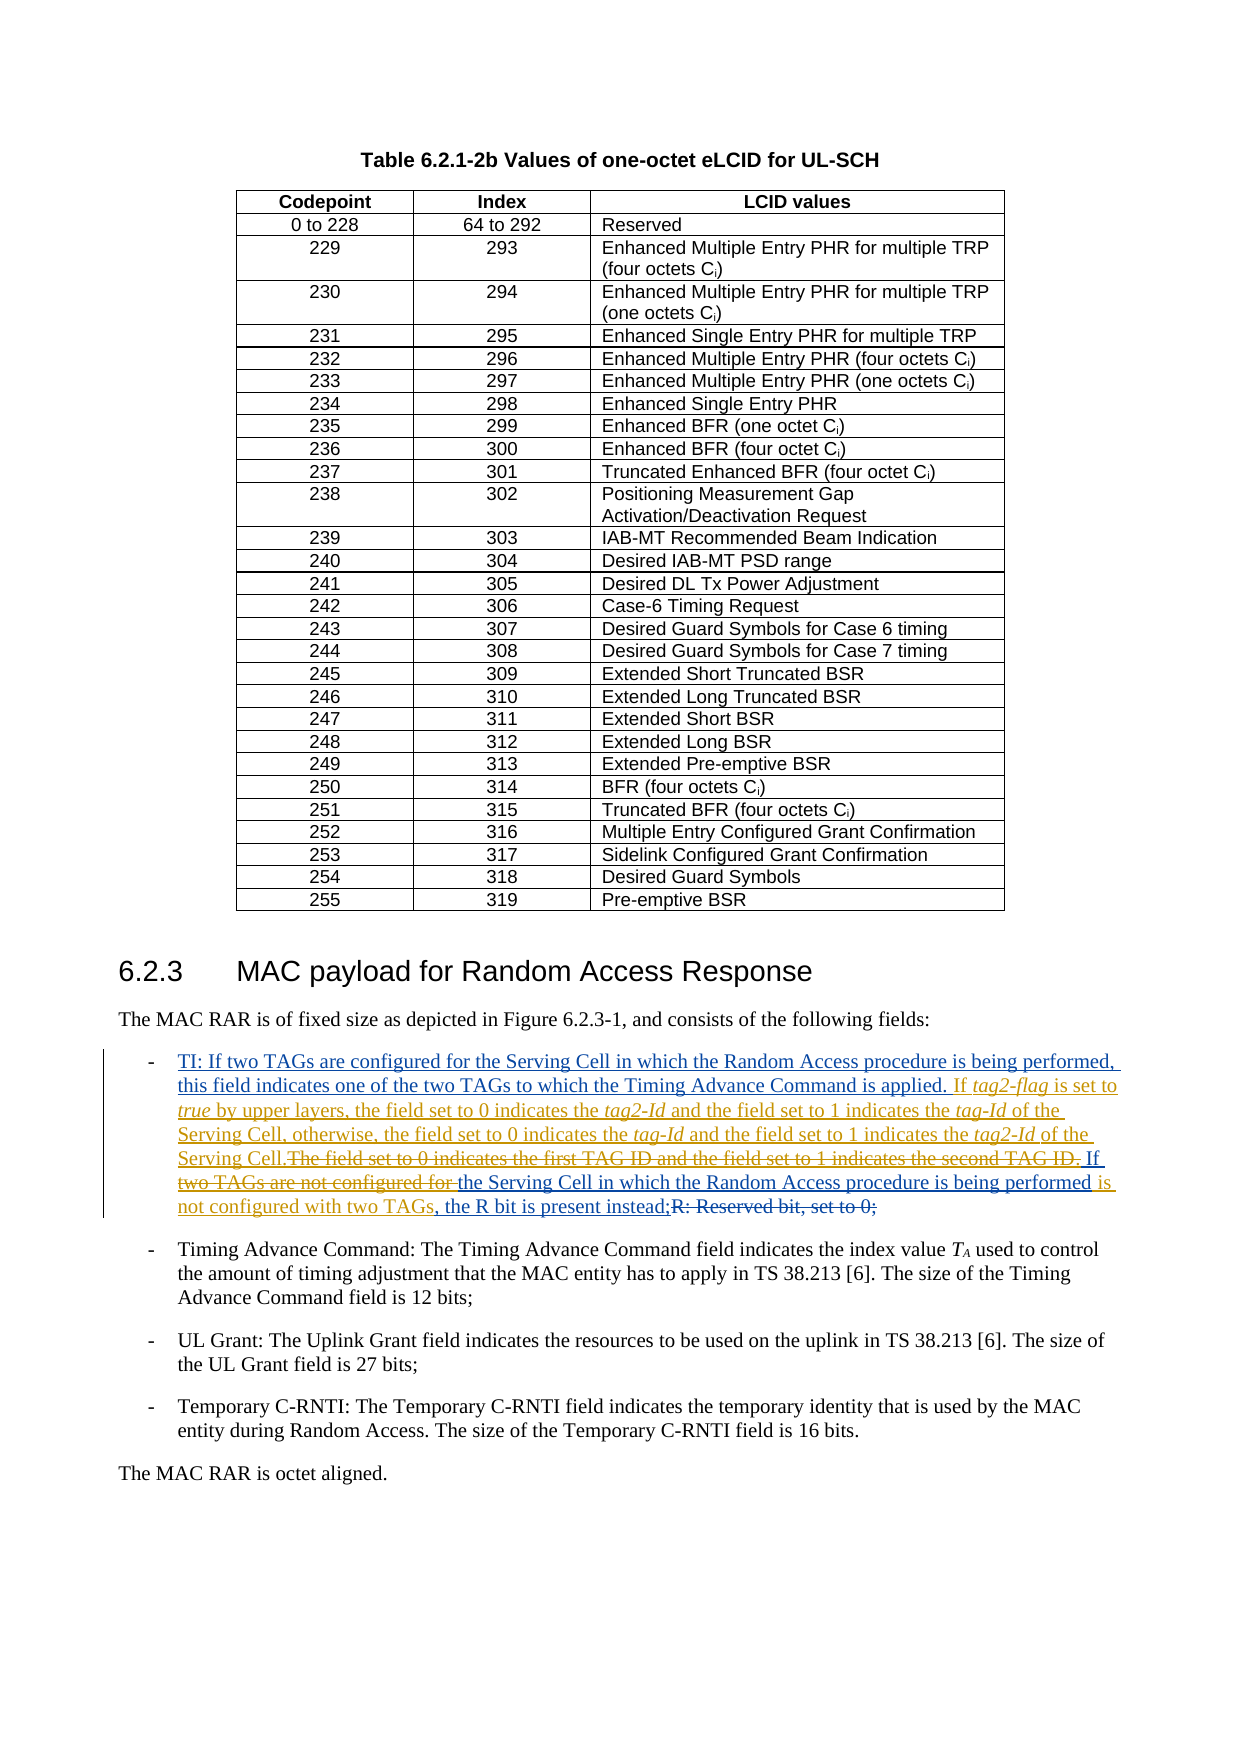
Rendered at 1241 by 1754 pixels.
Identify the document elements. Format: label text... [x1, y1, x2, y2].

table_cell 251 [237, 799, 413, 820]
table_cell 241 [237, 573, 413, 594]
table_cell Extended Long BSR [591, 731, 1004, 752]
table_cell Extended Short BSR [591, 708, 1004, 729]
table_cell 234 [237, 393, 413, 414]
table_cell Desired Guard Symbols for Case 6 timing [591, 618, 1004, 639]
table_cell Desired Guard Symbols for Case 7 timing [591, 640, 1004, 662]
table_cell 297 [414, 370, 590, 392]
table_cell Enhanced Single Entry PHR for multiple TRP [591, 325, 1004, 346]
table_cell 299 [414, 415, 590, 437]
table_cell 252 [237, 821, 413, 843]
table_cell 308 [414, 640, 590, 662]
table_cell Enhanced Multiple Entry PHR for multiple TRP (one octets Ci) [591, 281, 1004, 324]
table_cell 319 [414, 889, 590, 910]
table_cell Case-6 Timing Request [591, 595, 1004, 617]
table_header Index [414, 191, 590, 213]
table_cell 302 [414, 483, 590, 526]
table_cell 294 [414, 281, 590, 324]
text Table 6.2.1-2b Values of one-octet eLCID for UL-SCH [118, 147, 1122, 171]
table_cell 248 [237, 731, 413, 752]
table_cell Enhanced BFR (one octet Ci) [591, 415, 1004, 437]
table_cell 304 [414, 550, 590, 571]
table_cell 233 [237, 370, 413, 392]
table_cell 307 [414, 618, 590, 639]
table_cell 245 [237, 663, 413, 684]
subtitle 6.2.3 MAC payload for Random Access Response [118, 954, 1122, 988]
table_cell 314 [414, 776, 590, 797]
table_cell 229 [237, 236, 413, 279]
table_cell 232 [237, 348, 413, 369]
table_cell 242 [237, 595, 413, 617]
table_cell Multiple Entry Configured Grant Confirmation [591, 821, 1004, 843]
table_cell 306 [414, 595, 590, 617]
table_cell Pre-emptive BSR [591, 889, 1004, 910]
table_cell 231 [237, 325, 413, 346]
table_cell 311 [414, 708, 590, 729]
table_header LCID values [591, 191, 1004, 213]
table_cell 240 [237, 550, 413, 571]
table_cell 300 [414, 438, 590, 459]
table_cell Enhanced Single Entry PHR [591, 393, 1004, 414]
table_cell Desired DL Tx Power Adjustment [591, 573, 1004, 594]
table_cell 246 [237, 685, 413, 707]
table_cell Enhanced BFR (four octet Ci) [591, 438, 1004, 459]
table_cell Enhanced Multiple Entry PHR for multiple TRP (four octets Ci) [591, 236, 1004, 279]
table_cell 305 [414, 573, 590, 594]
table_cell 312 [414, 731, 590, 752]
text - UL Grant: The Uplink Grant field indicates the resources to be used on the uplink in TS 38.213 [6]. The size of the UL Grant field is 27 bits; [148, 1327, 1122, 1376]
table_cell 254 [237, 866, 413, 888]
table_cell 303 [414, 527, 590, 549]
table_cell 235 [237, 415, 413, 437]
table_cell 315 [414, 799, 590, 820]
table_cell 298 [414, 393, 590, 414]
table_cell 296 [414, 348, 590, 369]
table_cell BFR (four octets Ci) [591, 776, 1004, 797]
table_cell Truncated Enhanced BFR (four octet Ci) [591, 460, 1004, 482]
table_cell 318 [414, 866, 590, 888]
text - [148, 1049, 1122, 1218]
table_cell 239 [237, 527, 413, 549]
table_cell Reserved [591, 214, 1004, 235]
table_cell 238 [237, 483, 413, 526]
table_cell Enhanced Multiple Entry PHR (four octets Ci) [591, 348, 1004, 369]
table_cell Extended Pre-emptive BSR [591, 753, 1004, 775]
table_cell 244 [237, 640, 413, 662]
table_cell 295 [414, 325, 590, 346]
table_cell 247 [237, 708, 413, 729]
table_cell 230 [237, 281, 413, 324]
table_cell 301 [414, 460, 590, 482]
table_cell Desired Guard Symbols [591, 866, 1004, 888]
table_cell Truncated BFR (four octets Ci) [591, 799, 1004, 820]
table_cell 255 [237, 889, 413, 910]
table_cell 316 [414, 821, 590, 843]
table_cell 250 [237, 776, 413, 797]
table_cell 309 [414, 663, 590, 684]
table_cell Extended Short Truncated BSR [591, 663, 1004, 684]
table_cell Positioning Measurement Gap Activation/Deactivation Request [591, 483, 1004, 526]
table_header Codepoint [237, 191, 413, 213]
table_cell Desired IAB-MT PSD range [591, 550, 1004, 571]
text - Timing Advance Command: The Timing Advance Command field indicates the index value TA used to control the amount of timing adjustment that the MAC entity has to apply in TS 38.213 [6]. The size of the Timing Advance Command field is 12 bits; [148, 1237, 1122, 1309]
text - Temporary C-RNTI: The Temporary C-RNTI field indicates the temporary identity that is used by the MAC entity during Random Access. The size of the Temporary C-RNTI field is 16 bits. [148, 1394, 1122, 1442]
table_cell 236 [237, 438, 413, 459]
text The MAC RAR is octet aligned. [118, 1461, 1122, 1485]
table_cell IAB-MT Recommended Beam Indication [591, 527, 1004, 549]
table_cell 243 [237, 618, 413, 639]
table_cell 310 [414, 685, 590, 707]
table_cell Enhanced Multiple Entry PHR (one octets Ci) [591, 370, 1004, 392]
table_cell 0 to 228 [237, 214, 413, 235]
table_cell Extended Long Truncated BSR [591, 685, 1004, 707]
table_cell 313 [414, 753, 590, 775]
table_cell 249 [237, 753, 413, 775]
table_cell 64 to 292 [414, 214, 590, 235]
table_cell 237 [237, 460, 413, 482]
table_cell 317 [414, 844, 590, 865]
table_cell 293 [414, 236, 590, 279]
table_cell 253 [237, 844, 413, 865]
text The MAC RAR is of fixed size as depicted in Figure 6.2.3-1, and consists of the following fields: [118, 1007, 1122, 1031]
table_cell Sidelink Configured Grant Confirmation [591, 844, 1004, 865]
